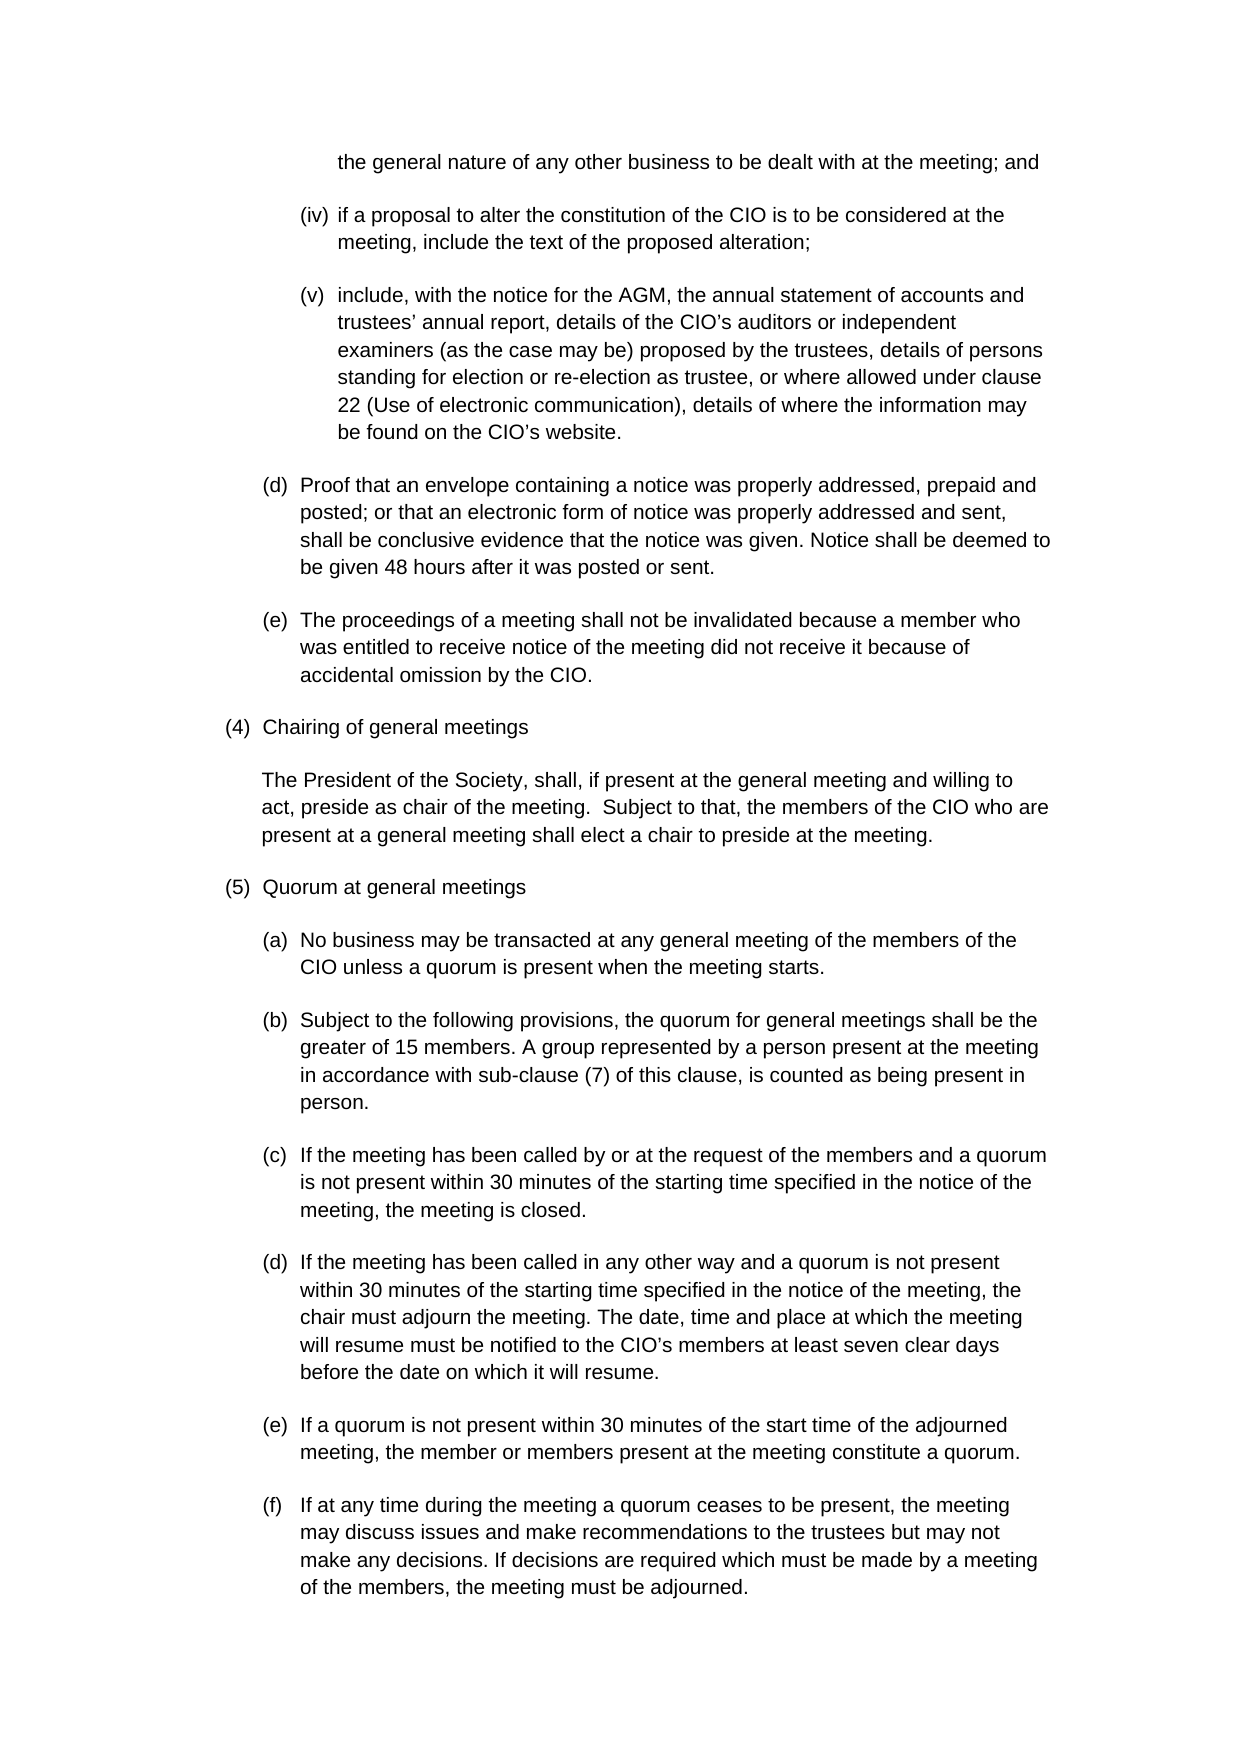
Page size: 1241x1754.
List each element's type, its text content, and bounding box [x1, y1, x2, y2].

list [300, 150, 1053, 174]
list If the meeting has been called by or at the request of the members and a quorum is not present within 30 minutes of the starting time specified in the notice of the meeting, the meeting is closed. [262, 1142, 1053, 1221]
list If the meeting has been called in any other way and a quorum is not present within 30 minutes of the starting time specified in the notice of the meeting, the chair must adjourn the meeting. The date, time and place at which the meeting will resume must be notified to the CIO’s members at least seven clear days before the date on which it will resume. [262, 1250, 1053, 1384]
list No business may be transacted at any general meeting of the members of the CIO unless a quorum is present when the meeting starts. [262, 927, 1053, 979]
list Chairing of general meetings [225, 715, 1053, 739]
list include, with the notice for the AGM, the annual statement of accounts and trustees’ annual report, details of the CIO’s auditors or independent examiners (as the case may be) proposed by the trustees, details of persons standing for election or re-election as trustee, or where allowed under clause 22 (Use of electronic communication), details of where the information may be found on the CIO’s website. [300, 282, 1053, 444]
list if a proposal to alter the constitution of the CIO is to be considered at the meeting, include the text of the proposed alteration; [300, 202, 1053, 254]
list The proceedings of a meeting shall not be invalidated because a member who was entitled to receive notice of the meeting did not receive it because of accidental omission by the CIO. [262, 607, 1053, 686]
list If a quorum is not present within 30 minutes of the start time of the adjourned meeting, the member or members present at the meeting constitute a quorum. [262, 1412, 1053, 1464]
text The President of the Society, shall, if present at the general meeting and willing to act, preside as chair of the meeting. Subject to that, the members of the CIO who are present at a general meeting shall elect a chair to preside at the meeting. [261, 767, 1053, 846]
list If at any time during the meeting a quorum ceases to be present, the meeting may discuss issues and make recommendations to the trustees but may not make any decisions. If decisions are required which must be made by a meeting of the members, the meeting must be adjourned. [262, 1492, 1053, 1599]
list Proof that an envelope containing a notice was properly addressed, prepaid and posted; or that an electronic form of notice was properly addressed and sent, shall be conclusive evidence that the notice was given. Notice shall be deemed to be given 48 hours after it was posted or sent. [262, 472, 1053, 579]
list Subject to the following provisions, the quorum for general meetings shall be the greater of 15 members. A group represented by a person present at the meeting in accordance with sub-clause (7) of this clause, is counted as being present in person. [262, 1007, 1053, 1114]
list Quorum at general meetings [225, 875, 1053, 899]
